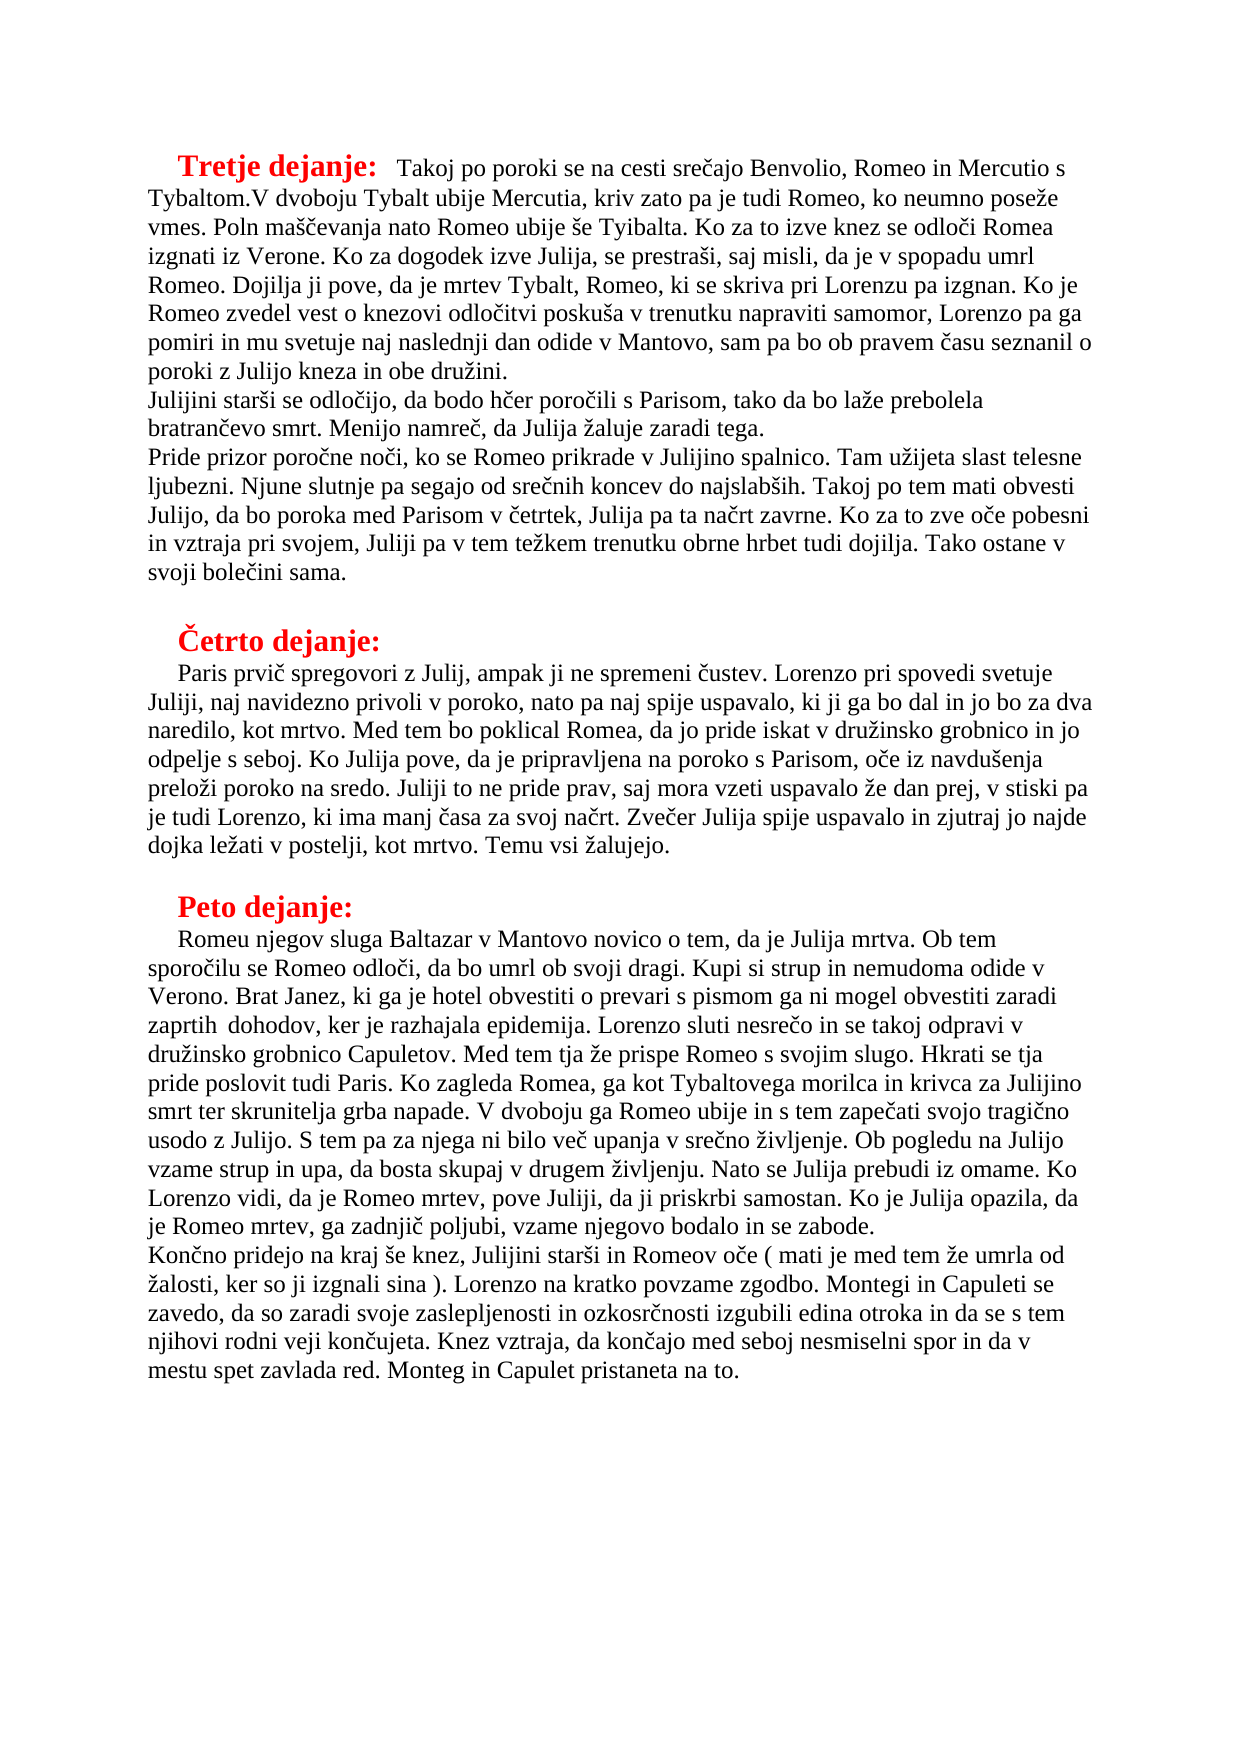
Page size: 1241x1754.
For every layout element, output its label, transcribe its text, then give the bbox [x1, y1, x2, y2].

text Tretje dejanje: Takoj po poroki se na cesti srečajo Benvolio, Romeo in Mercutio s Tybaltom.V dvoboju Tybalt ubije Mercutia, kriv zato pa je tudi Romeo, ko neumno poseže vmes. Poln maščevanja nato Romeo ubije še Tyibalta. Ko za to izve knez se odloči Romea izgnati iz Verone. Ko za dogodek izve Julija, se prestraši, saj misli, da je v spopadu umrl Romeo. Dojilja ji pove, da je mrtev Tybalt, Romeo, ki se skriva pri Lorenzu pa izgnan. Ko je Romeo zvedel vest o knezovi odločitvi poskuša v trenutku napraviti samomor, Lorenzo pa ga pomiri in mu svetuje naj naslednji dan odide v Mantovo, sam pa bo ob pravem času seznanil o poroki z Julijo kneza in obe družini. [148, 148, 1093, 385]
text Peto dejanje: [148, 888, 1093, 924]
text Paris prvič spregovori z Julij, ampak ji ne spremeni čustev. Lorenzo pri spovedi svetuje Juliji, naj navidezno privoli v poroko, nato pa naj spije uspavalo, ki ji ga bo dal in jo bo za dva naredilo, kot mrtvo. Med tem bo poklical Romea, da jo pride iskat v družinsko grobnico in jo odpelje s seboj. Ko Julija pove, da je pripravljena na poroko s Parisom, oče iz navdušenja preloži poroko na sredo. Juliji to ne pride prav, saj mora vzeti uspavalo že dan prej, v stiski pa je tudi Lorenzo, ki ima manj časa za svoj načrt. Zvečer Julija spije uspavalo in zjutraj jo najde dojka ležati v postelji, kot mrtvo. Temu vsi žalujejo. [148, 658, 1093, 859]
text Četrto dejanje: [148, 622, 1093, 658]
text Pride prizor poročne noči, ko se Romeo prikrade v Julijino spalnico. Tam užijeta slast telesne ljubezni. Njune slutnje pa segajo od srečnih koncev do najslabših. Takoj po tem mati obvesti Julijo, da bo poroka med Parisom v četrtek, Julija pa ta načrt zavrne. Ko za to zve oče pobesni in vztraja pri svojem, Juliji pa v tem težkem trenutku obrne hrbet tudi dojilja. Tako ostane v svoji bolečini sama. [148, 442, 1093, 586]
text Julijini starši se odločijo, da bodo hčer poročili s Parisom, tako da bo laže prebolela bratrančevo smrt. Menijo namreč, da Julija žaluje zaradi tega. [148, 385, 1093, 442]
text Končno pridejo na kraj še knez, Julijini starši in Romeov oče ( mati je med tem že umrla od žalosti, ker so ji izgnali sina ). Lorenzo na kratko povzame zgodbo. Montegi in Capuleti se zavedo, da so zaradi svoje zaslepljenosti in ozkosrčnosti izgubili edina otroka in da se s tem njihovi rodni veji končujeta. Knez vztraja, da končajo med seboj nesmiselni spor in da v mestu spet zavlada red. Monteg in Capulet pristaneta na to. [148, 1240, 1093, 1384]
text Romeu njegov sluga Baltazar v Mantovo novico o tem, da je Julija mrtva. Ob tem sporočilu se Romeo odloči, da bo umrl ob svoji dragi. Kupi si strup in nemudoma odide v Verono. Brat Janez, ki ga je hotel obvestiti o prevari s pismom ga ni mogel obvestiti zaradi zaprtih dohodov, ker je razhajala epidemija. Lorenzo sluti nesrečo in se takoj odpravi v družinsko grobnico Capuletov. Med tem tja že prispe Romeo s svojim slugo. Hkrati se tja pride poslovit tudi Paris. Ko zagleda Romea, ga kot Tybaltovega morilca in krivca za Julijino smrt ter skrunitelja grba napade. V dvoboju ga Romeo ubije in s tem zapečati svojo tragično usodo z Julijo. S tem pa za njega ni bilo več upanja v srečno življenje. Ob pogledu na Julijo vzame strup in upa, da bosta skupaj v drugem življenju. Nato se Julija prebudi iz omame. Ko Lorenzo vidi, da je Romeo mrtev, pove Juliji, da ji priskrbi samostan. Ko je Julija opazila, da je Romeo mrtev, ga zadnjič poljubi, vzame njegovo bodalo in se zabode. [148, 924, 1093, 1240]
